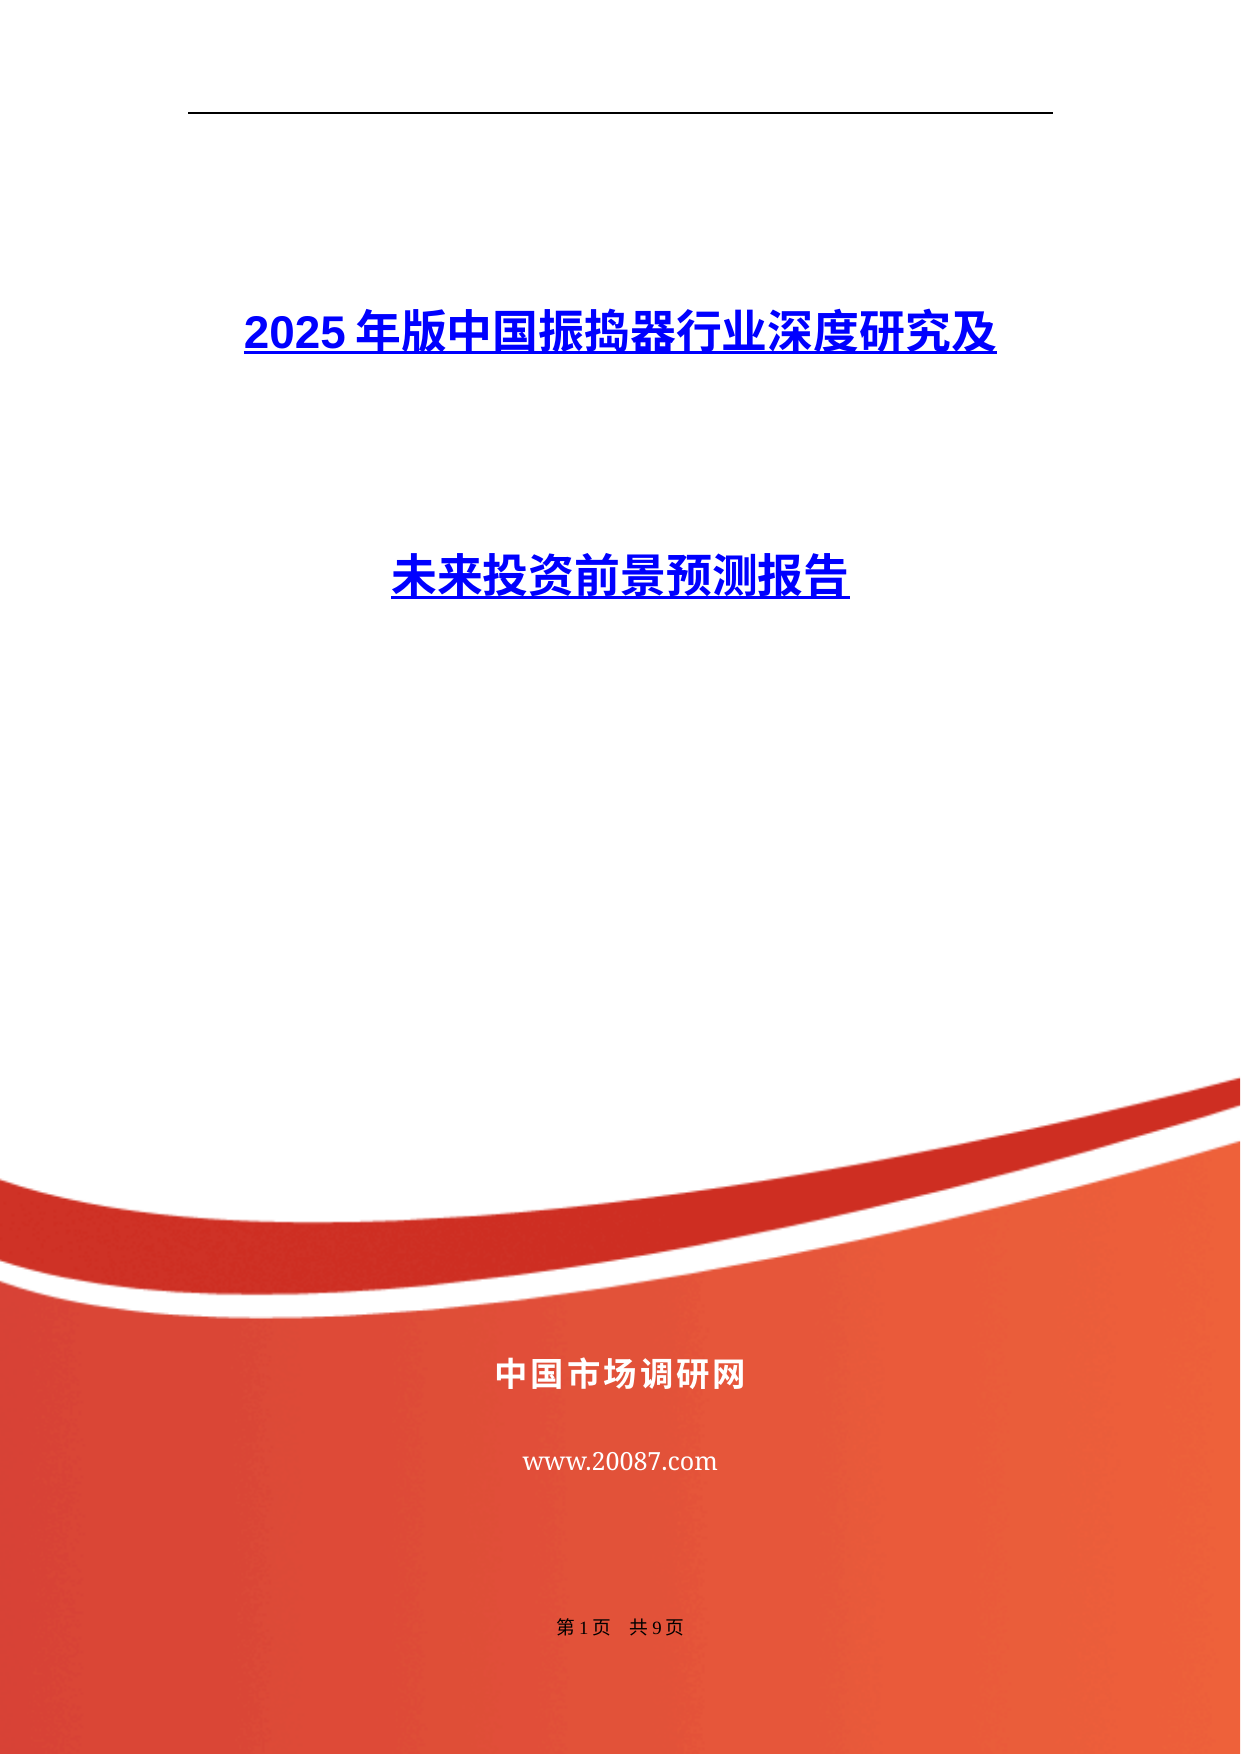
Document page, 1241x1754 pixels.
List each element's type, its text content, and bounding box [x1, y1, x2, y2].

subtitle 中国市场调研网 [187, 1339, 1053, 1404]
table_header 2025年版中国振捣器行业深度研究及未来投资前景预测报告 [188, 207, 1053, 773]
picture [0, 1006, 1241, 1754]
text www.20087.com [187, 1428, 1053, 1493]
